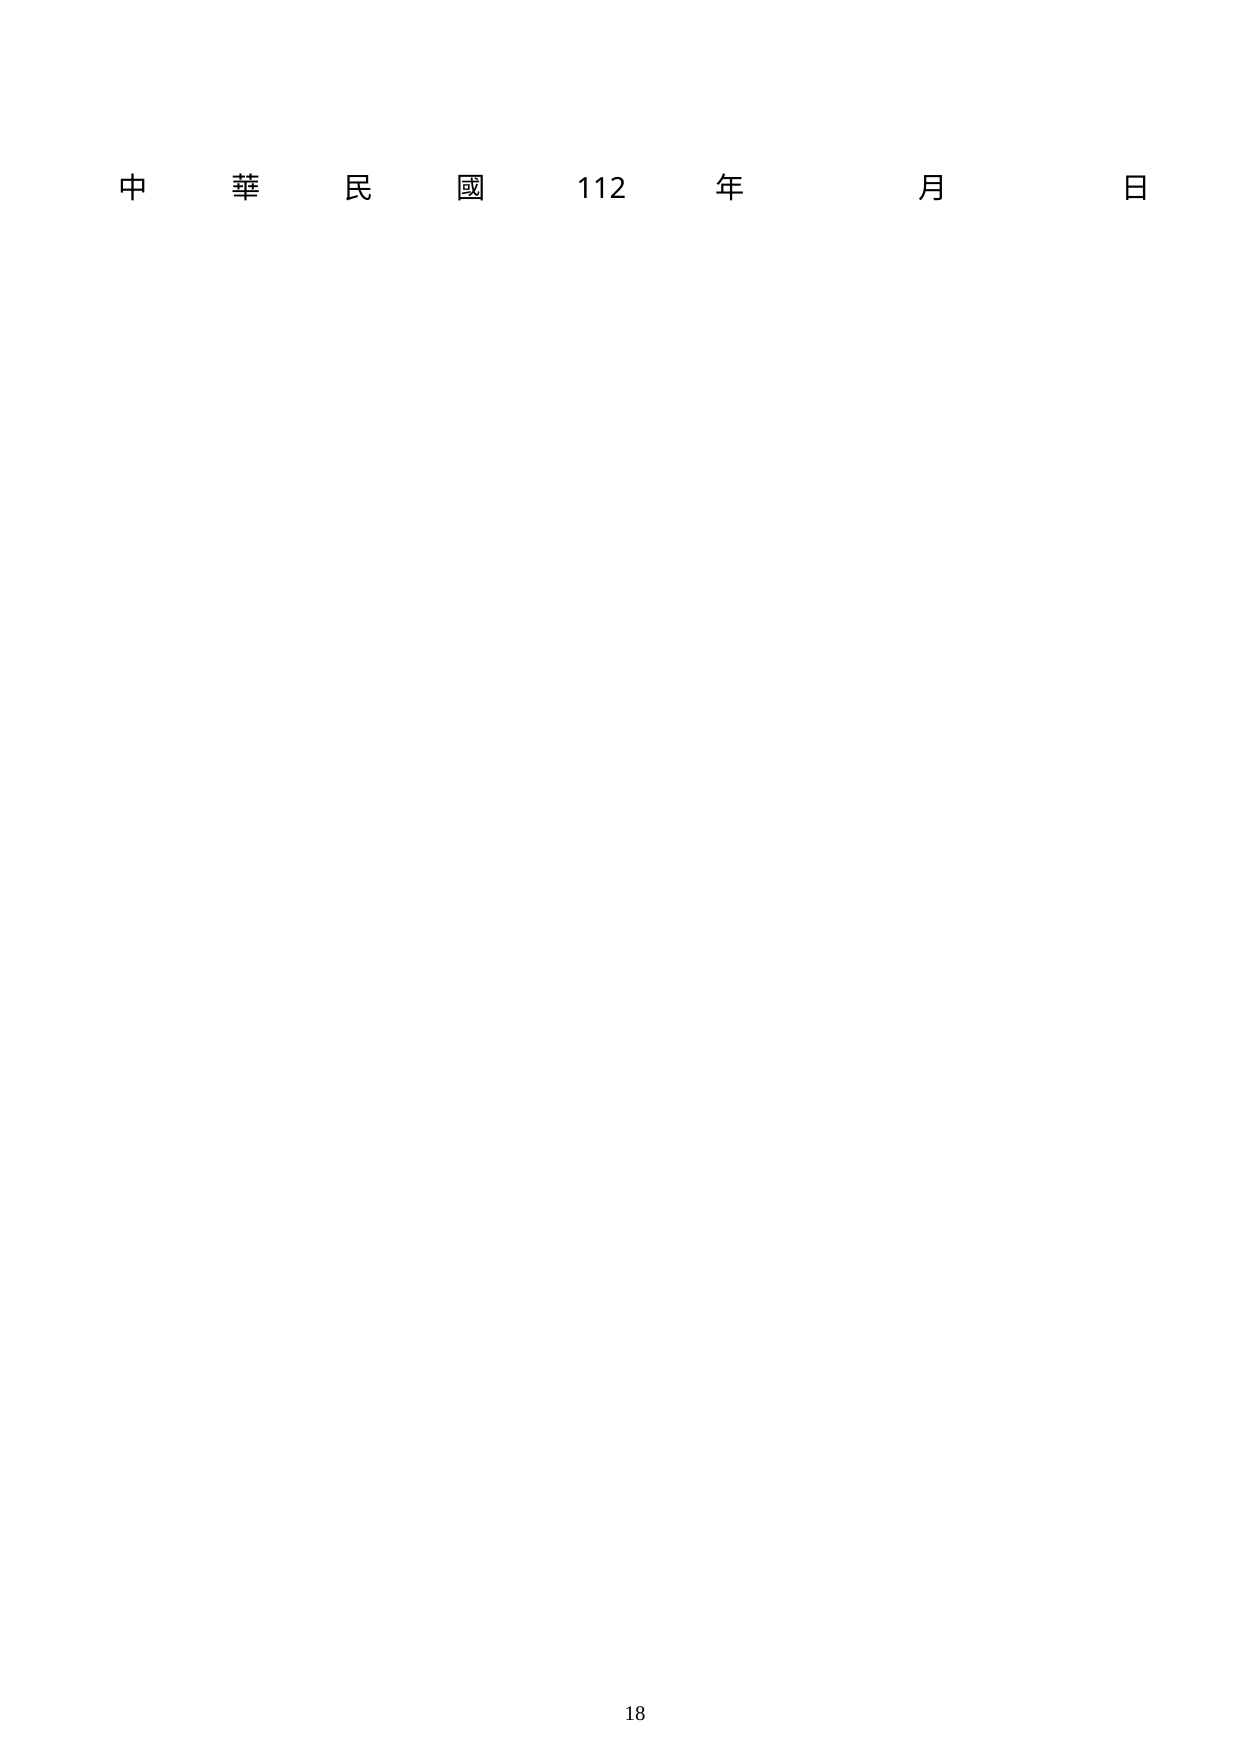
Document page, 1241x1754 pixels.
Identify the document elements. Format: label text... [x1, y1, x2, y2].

text 中華民國112年 月 日 [118, 148, 1152, 223]
